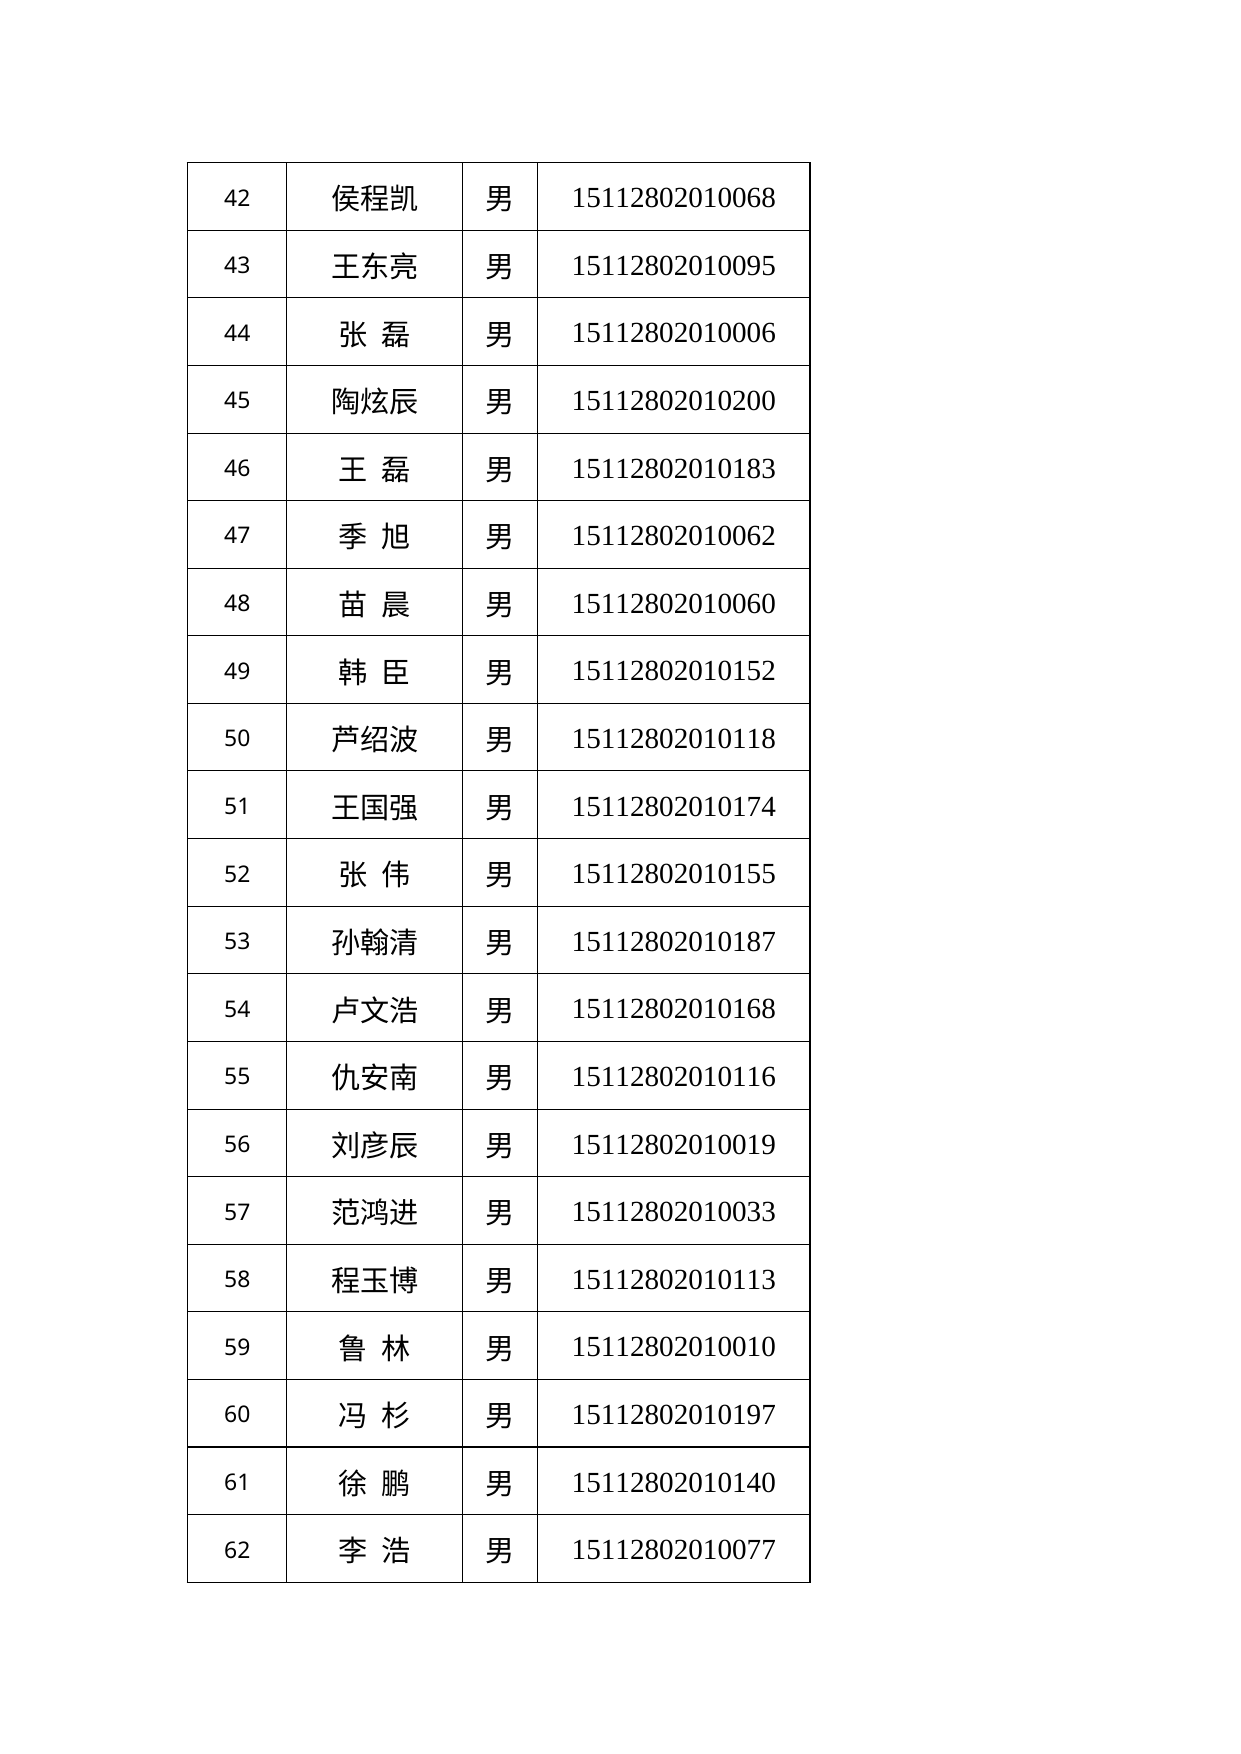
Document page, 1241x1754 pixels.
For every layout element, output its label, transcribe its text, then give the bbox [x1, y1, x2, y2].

table_cell 15112802010060 [538, 569, 809, 635]
table_cell 季 旭 [287, 501, 462, 568]
table_cell 张 磊 [287, 298, 462, 365]
table_cell 芦绍波 [287, 704, 462, 770]
table_cell 男 [463, 1110, 537, 1176]
table_cell 43 [188, 231, 286, 297]
table_cell 男 [463, 434, 537, 500]
table_cell 男 [463, 1312, 537, 1379]
table_cell 59 [188, 1312, 286, 1379]
table_cell 15112802010197 [538, 1380, 809, 1446]
table_cell 卢文浩 [287, 974, 462, 1041]
table_cell 范鸿进 [287, 1177, 462, 1244]
table_cell 46 [188, 434, 286, 500]
table_cell 48 [188, 569, 286, 635]
table_cell 15112802010187 [538, 907, 809, 973]
table_cell 15112802010113 [538, 1245, 809, 1311]
table_cell 62 [188, 1515, 286, 1582]
table_cell 男 [463, 1515, 537, 1582]
table_cell 男 [463, 907, 537, 973]
table_cell 男 [463, 771, 537, 838]
table_cell 60 [188, 1380, 286, 1446]
table_cell 男 [463, 704, 537, 770]
table_cell 男 [463, 163, 537, 229]
table_cell 男 [463, 569, 537, 635]
table_cell 孙翰清 [287, 907, 462, 973]
table_cell 男 [463, 1042, 537, 1108]
table_cell 15112802010200 [538, 366, 809, 432]
table_cell 15112802010068 [538, 163, 809, 229]
table_cell 15112802010152 [538, 636, 809, 703]
table_cell 15112802010095 [538, 231, 809, 297]
table_cell 韩 臣 [287, 636, 462, 703]
table_cell 42 [188, 163, 286, 229]
table_cell 冯 杉 [287, 1380, 462, 1446]
table_cell 男 [463, 298, 537, 365]
table_cell 刘彦辰 [287, 1110, 462, 1176]
table_cell 15112802010006 [538, 298, 809, 365]
table_cell 15112802010118 [538, 704, 809, 770]
table_cell 男 [463, 974, 537, 1041]
table_cell 15112802010140 [538, 1448, 809, 1514]
table_cell 49 [188, 636, 286, 703]
table_cell 侯程凯 [287, 163, 462, 229]
table_cell 50 [188, 704, 286, 770]
table_cell 陶炫辰 [287, 366, 462, 432]
table_cell 54 [188, 974, 286, 1041]
table_cell 58 [188, 1245, 286, 1311]
table_cell 仇安南 [287, 1042, 462, 1108]
table_cell 男 [463, 1448, 537, 1514]
table_cell 男 [463, 1380, 537, 1446]
table_cell 15112802010116 [538, 1042, 809, 1108]
table_cell 苗 晨 [287, 569, 462, 635]
table_cell 15112802010019 [538, 1110, 809, 1176]
table_cell 15112802010155 [538, 839, 809, 906]
table_cell 王国强 [287, 771, 462, 838]
table_cell 45 [188, 366, 286, 432]
table_cell 15112802010010 [538, 1312, 809, 1379]
table_cell 55 [188, 1042, 286, 1108]
table_cell 程玉博 [287, 1245, 462, 1311]
table_cell 王东亮 [287, 231, 462, 297]
table_cell 男 [463, 1245, 537, 1311]
table_cell 15112802010174 [538, 771, 809, 838]
table_cell 男 [463, 501, 537, 568]
table_cell 李 浩 [287, 1515, 462, 1582]
table_cell 44 [188, 298, 286, 365]
table_cell 53 [188, 907, 286, 973]
table_cell 徐 鹏 [287, 1448, 462, 1514]
table_cell 15112802010183 [538, 434, 809, 500]
table_cell 男 [463, 839, 537, 906]
table_cell 15112802010168 [538, 974, 809, 1041]
table_cell 鲁 林 [287, 1312, 462, 1379]
table_cell 15112802010077 [538, 1515, 809, 1582]
table_cell 王 磊 [287, 434, 462, 500]
table_cell 15112802010062 [538, 501, 809, 568]
table_cell 男 [463, 366, 537, 432]
table_cell 男 [463, 636, 537, 703]
table_cell 51 [188, 771, 286, 838]
table_cell 张 伟 [287, 839, 462, 906]
table_cell 15112802010033 [538, 1177, 809, 1244]
table_cell 56 [188, 1110, 286, 1176]
table_cell 47 [188, 501, 286, 568]
table_cell 61 [188, 1448, 286, 1514]
table_cell 男 [463, 1177, 537, 1244]
table_cell 男 [463, 231, 537, 297]
table_cell 52 [188, 839, 286, 906]
table_cell 57 [188, 1177, 286, 1244]
